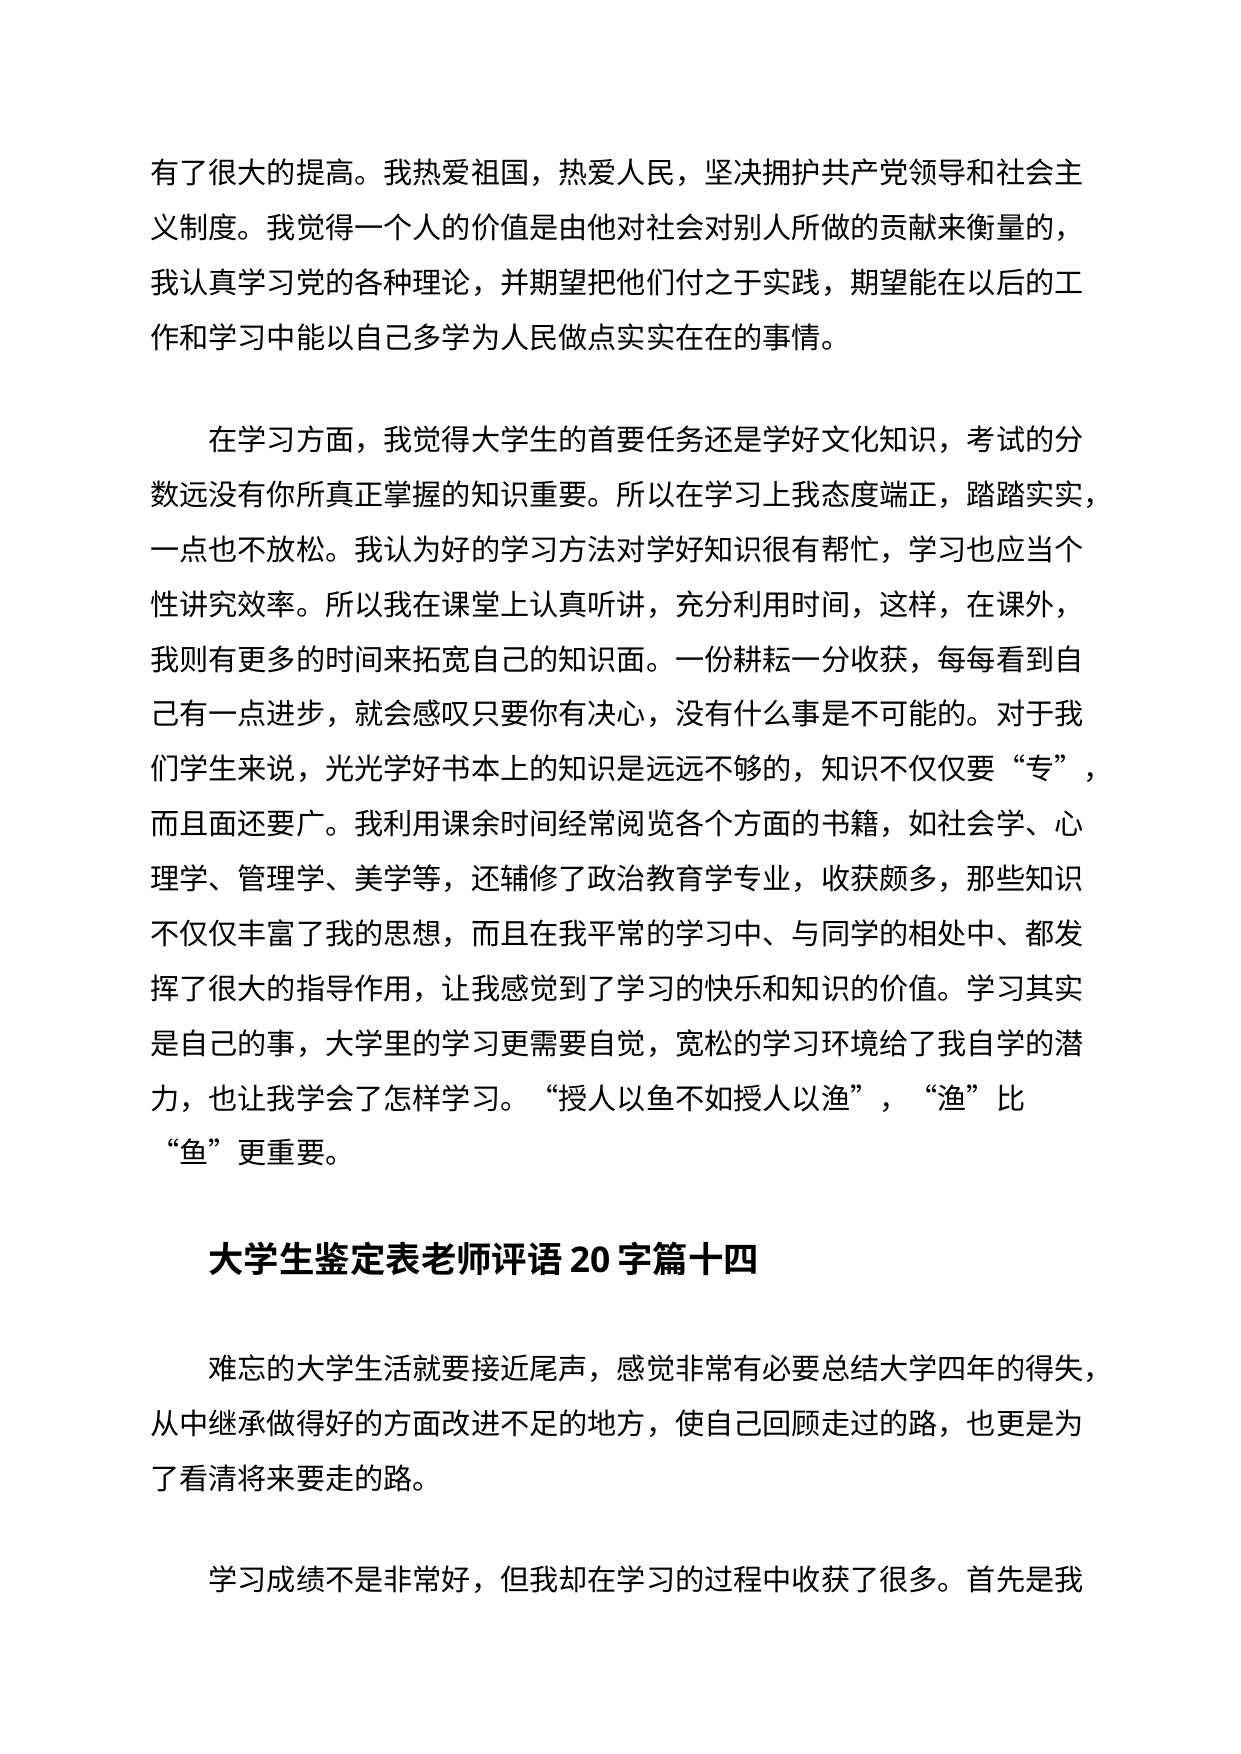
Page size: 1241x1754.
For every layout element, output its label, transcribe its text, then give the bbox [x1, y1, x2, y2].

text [150, 1557, 1090, 1599]
text 大学生鉴定表老师评语20字篇十四 [150, 1232, 1090, 1283]
text 难忘的大学生活就要接近尾声，感觉非常有必要总结大学四年的得失，从中继承做得好的方面改进不足的地方，使自己回顾走过的路，也更是为了看清将来要走的路。 [150, 1345, 1090, 1497]
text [150, 150, 1090, 357]
text 在学习方面，我觉得大学生的首要任务还是学好文化知识，考试的分数远没有你所真正掌握的知识重要。所以在学习上我态度端正，踏踏实实，一点也不放松。我认为好的学习方法对学好知识很有帮忙，学习也应当个性讲究效率。所以我在课堂上认真听讲，充分利用时间，这样，在课外，我则有更多的时间来拓宽自己的知识面。一份耕耘一分收获，每每看到自己有一点进步，就会感叹只要你有决心，没有什么事是不可能的。对于我们学生来说，光光学好书本上的知识是远远不够的，知识不仅仅要“专”，而且面还要广。我利用课余时间经常阅览各个方面的书籍，如社会学、心理学、管理学、美学等，还辅修了政治教育学专业，收获颇多，那些知识不仅仅丰富了我的思想，而且在我平常的学习中、与同学的相处中、都发挥了很大的指导作用，让我感觉到了学习的快乐和知识的价值。学习其实是自己的事，大学里的学习更需要自觉，宽松的学习环境给了我自学的潜力，也让我学会了怎样学习。“授人以鱼不如授人以渔”，“渔”比“鱼”更重要。 [150, 416, 1090, 1172]
